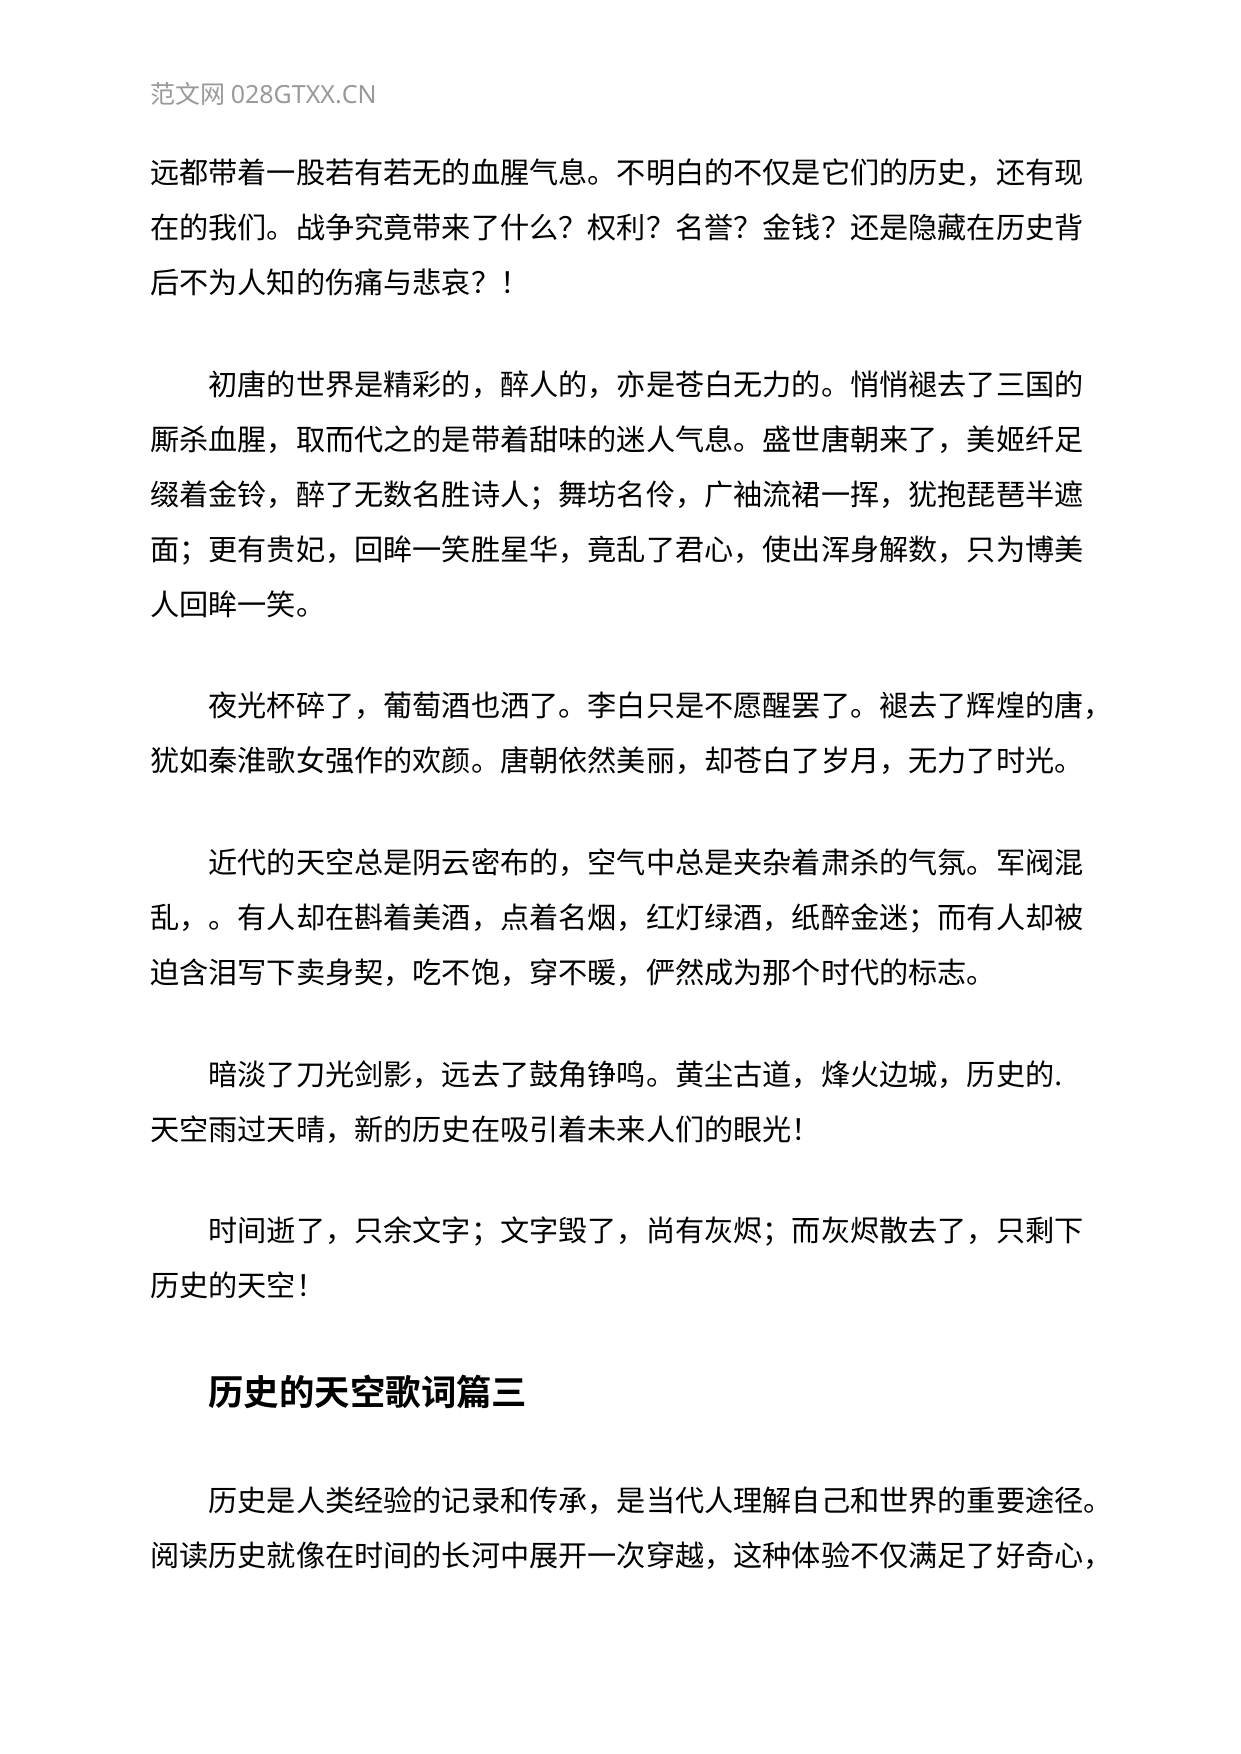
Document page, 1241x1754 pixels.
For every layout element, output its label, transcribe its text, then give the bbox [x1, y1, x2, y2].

text 初唐的世界是精彩的，醉人的，亦是苍白无力的。悄悄褪去了三国的厮杀血腥，取而代之的是带着甜味的迷人气息。盛世唐朝来了，美姬纤足缀着金铃，醉了无数名胜诗人；舞坊名伶，广袖流裙一挥，犹抱琵琶半遮面；更有贵妃，回眸一笑胜星华，竟乱了君心，使出浑身解数，只为博美人回眸一笑。 [150, 362, 1090, 623]
text 暗淡了刀光剑影，远去了鼓角铮鸣。黄尘古道，烽火边城，历史的.天空雨过天晴，新的历史在吸引着未来人们的眼光！ [150, 1051, 1090, 1148]
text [150, 150, 1090, 302]
text 近代的天空总是阴云密布的，空气中总是夹杂着肃杀的气氛。军阀混乱，。有人却在斟着美酒，点着名烟，红灯绿酒，纸醉金迷；而有人却被迫含泪写下卖身契，吃不饱，穿不暖，俨然成为那个时代的标志。 [150, 839, 1090, 992]
text 时间逝了，只余文字；文字毁了，尚有灰烬；而灰烬散去了，只剩下历史的天空！ [150, 1208, 1090, 1305]
text 历史的天空歌词篇三 [150, 1364, 1090, 1416]
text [150, 1478, 1090, 1575]
text 夜光杯碎了，葡萄酒也洒了。李白只是不愿醒罢了。褪去了辉煌的唐，犹如秦淮歌女强作的欢颜。唐朝依然美丽，却苍白了岁月，无力了时光。 [150, 683, 1090, 780]
